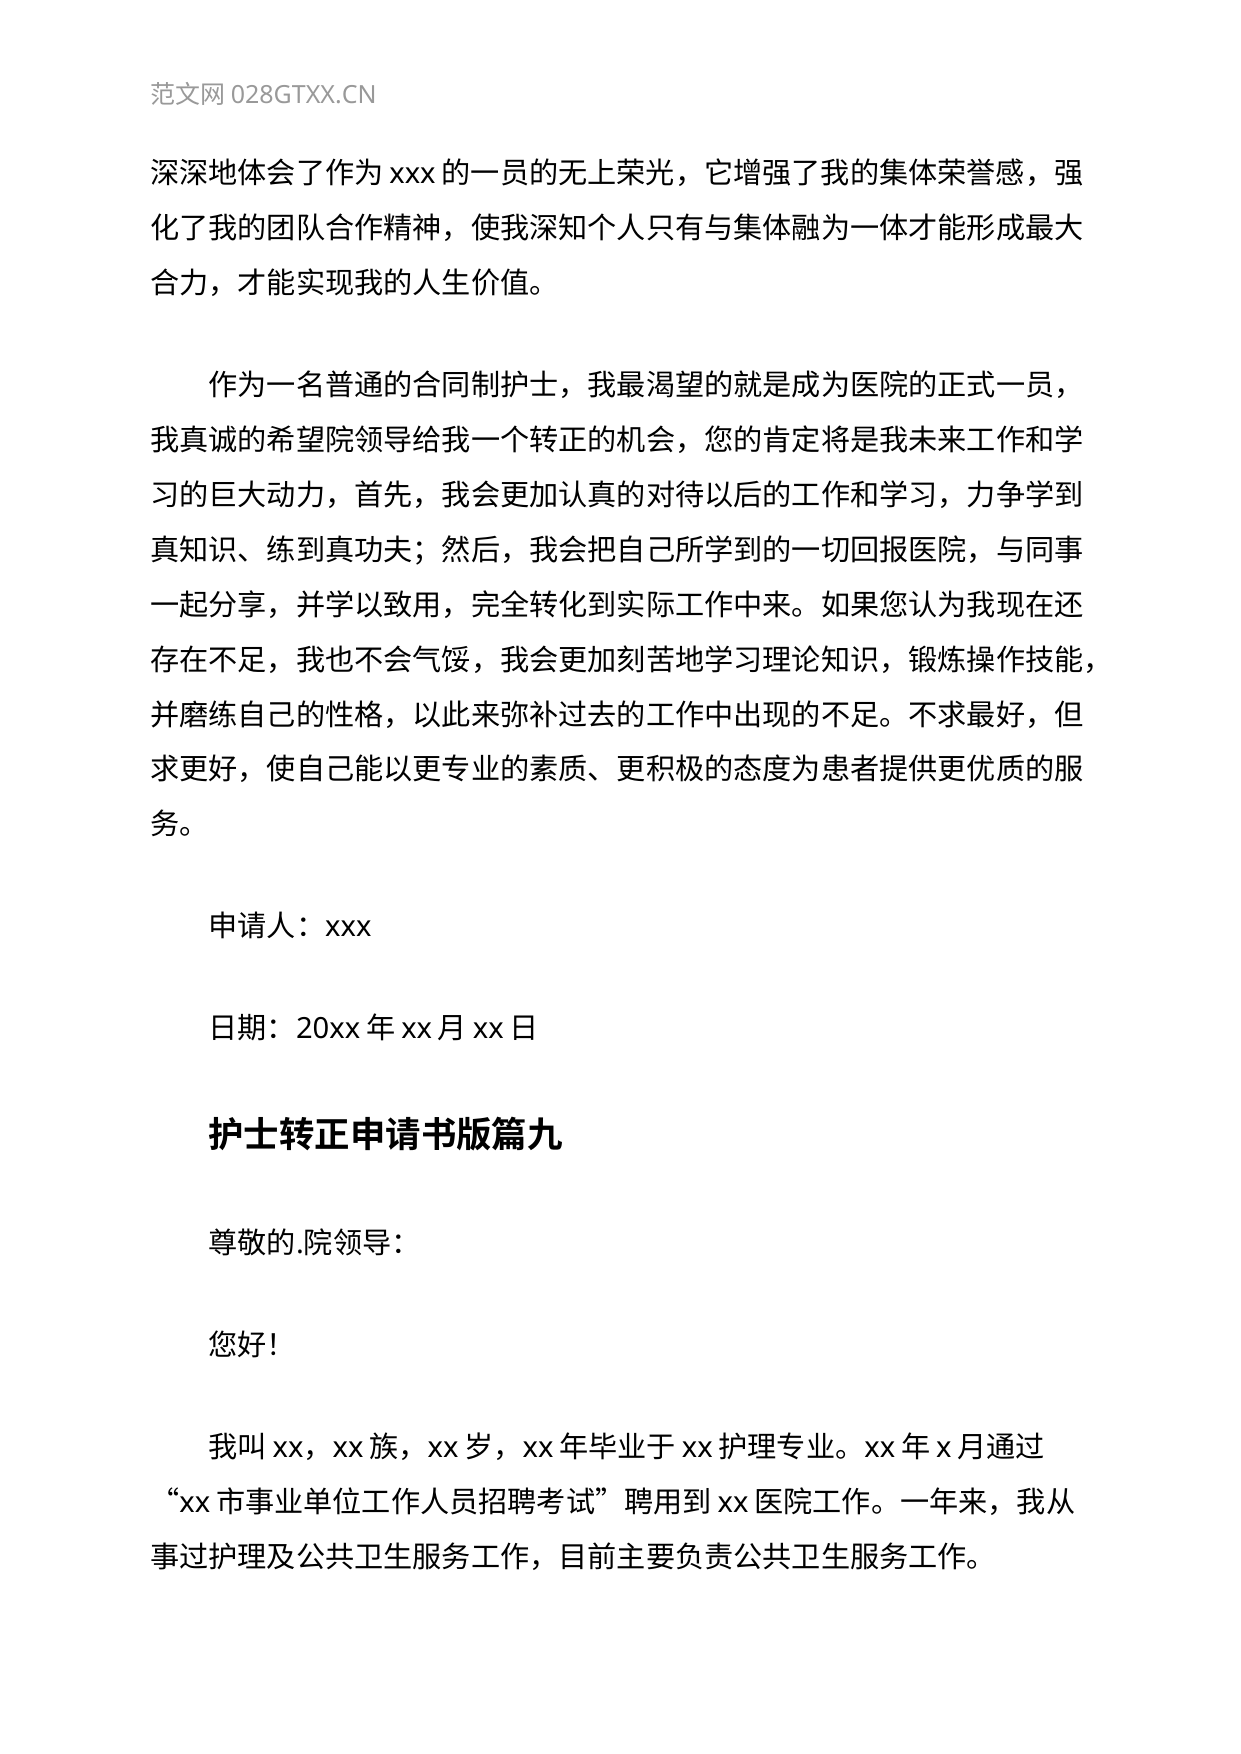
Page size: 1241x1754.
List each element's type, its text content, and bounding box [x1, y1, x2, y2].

text 我叫xx，xx族，xx岁，xx年毕业于xx护理专业。xx年x月通过“xx市事业单位工作人员招聘考试”聘用到xx医院工作。一年来，我从事过护理及公共卫生服务工作，目前主要负责公共卫生服务工作。 [150, 1424, 1090, 1576]
text 您好！ [150, 1322, 1090, 1364]
text 申请人：xxx [150, 903, 1090, 945]
text 护士转正申请书版篇九 [150, 1107, 1090, 1158]
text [150, 150, 1090, 302]
text 尊敬的.院领导： [150, 1220, 1090, 1262]
text 作为一名普通的合同制护士，我最渴望的就是成为医院的正式一员，我真诚的希望院领导给我一个转正的机会，您的肯定将是我未来工作和学习的巨大动力，首先，我会更加认真的对待以后的工作和学习，力争学到真知识、练到真功夫；然后，我会把自己所学到的一切回报医院，与同事一起分享，并学以致用，完全转化到实际工作中来。如果您认为我现在还存在不足，我也不会气馁，我会更加刻苦地学习理论知识，锻炼操作技能，并磨练自己的性格，以此来弥补过去的工作中出现的不足。不求最好，但求更好，使自己能以更专业的素质、更积极的态度为患者提供更优质的服务。 [150, 362, 1090, 843]
text 日期：20xx年xx月xx日 [150, 1004, 1090, 1047]
